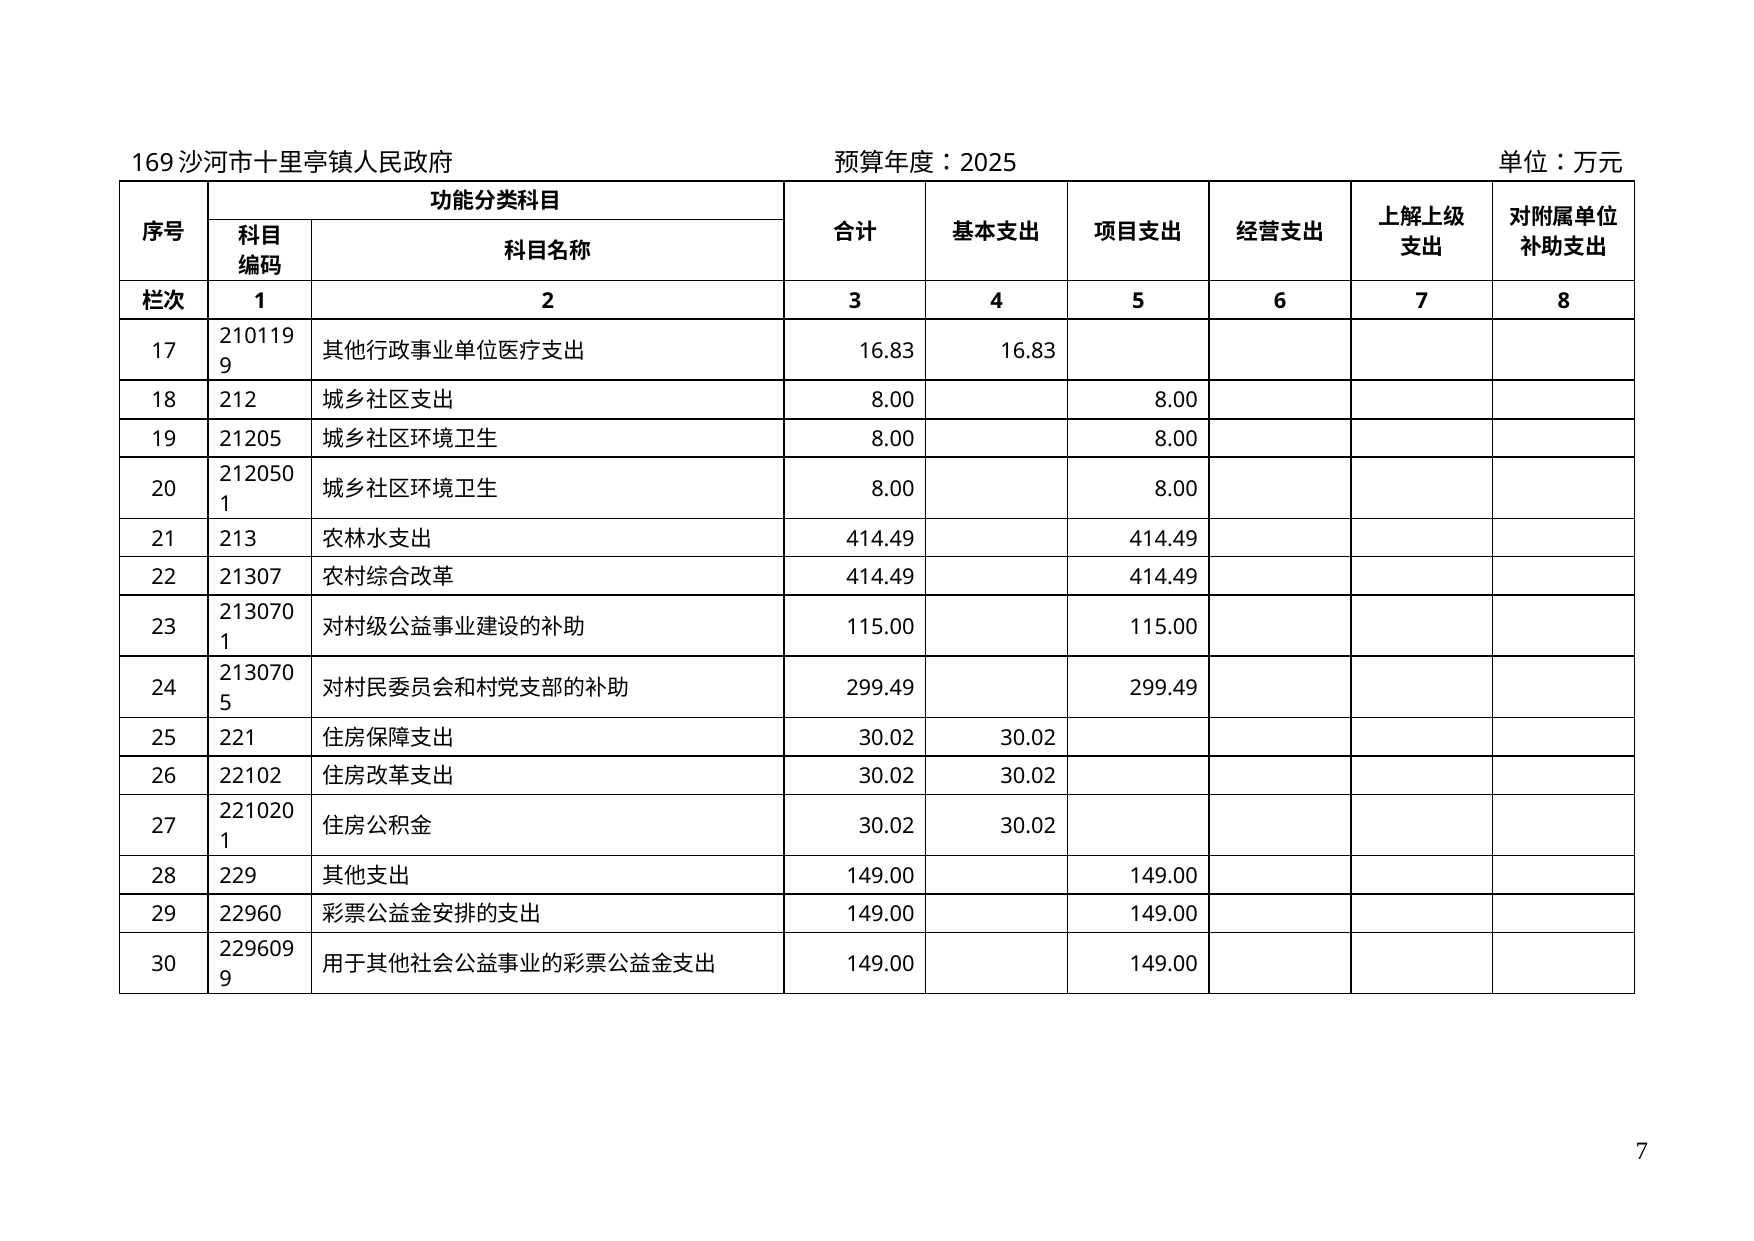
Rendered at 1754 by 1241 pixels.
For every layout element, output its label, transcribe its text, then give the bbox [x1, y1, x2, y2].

table_cell 合计 [785, 182, 925, 280]
table_cell [1352, 519, 1492, 556]
table_cell 上解上级 支出 [1352, 182, 1492, 280]
table_cell 229 [209, 856, 311, 893]
table_cell 149.00 [785, 895, 925, 931]
table_cell 30.02 [926, 757, 1067, 793]
table_cell 3 [785, 281, 925, 318]
table_cell [926, 657, 1067, 717]
table_cell 16.83 [785, 320, 925, 379]
table_cell 对村级公益事业建设的补助 [312, 596, 783, 655]
table_cell 22960 [209, 895, 311, 931]
table_cell 1 [209, 281, 311, 318]
table_cell 299.49 [1068, 657, 1208, 717]
table_cell 用于其他社会公益事业的彩票公益金支出 [312, 933, 783, 993]
table_cell 213 [209, 519, 311, 556]
table_cell [1493, 657, 1634, 717]
table_cell [926, 933, 1067, 993]
table_cell [1210, 933, 1350, 993]
table_cell 115.00 [1068, 596, 1208, 655]
table_cell 23 [120, 596, 207, 655]
table_cell 住房保障支出 [312, 718, 783, 755]
table_cell 序号 [120, 182, 207, 280]
table_cell 2120501 [209, 458, 311, 517]
table_cell 2296099 [209, 933, 311, 993]
table_cell 其他支出 [312, 856, 783, 893]
table_cell [1352, 757, 1492, 793]
table_cell 19 [120, 420, 207, 456]
table_cell 30.02 [785, 718, 925, 755]
table_cell 住房改革支出 [312, 757, 783, 793]
table_cell 4 [926, 281, 1067, 318]
table_cell [1493, 895, 1634, 931]
table_cell 20 [120, 458, 207, 517]
table_cell 149.00 [785, 933, 925, 993]
table_cell 18 [120, 381, 207, 418]
table_cell [1493, 381, 1634, 418]
table_cell 2 [312, 281, 783, 318]
table_cell [1210, 856, 1350, 893]
table_cell [1352, 895, 1492, 931]
table_cell [1352, 933, 1492, 993]
table_cell 8 [1493, 281, 1634, 318]
table_cell 29 [120, 895, 207, 931]
table_cell [1352, 557, 1492, 594]
table_cell [1493, 933, 1634, 993]
table_cell [1068, 320, 1208, 379]
table_cell 8.00 [785, 458, 925, 517]
table_cell 城乡社区支出 [312, 381, 783, 418]
table_cell 农村综合改革 [312, 557, 783, 594]
table_cell 8.00 [1068, 420, 1208, 456]
table_cell 21307 [209, 557, 311, 594]
table_cell [1493, 856, 1634, 893]
table_cell 2210201 [209, 795, 311, 854]
table_cell [1068, 718, 1208, 755]
table_cell 17 [120, 320, 207, 379]
table_cell 149.00 [785, 856, 925, 893]
table_cell 16.83 [926, 320, 1067, 379]
table_cell [1210, 420, 1350, 456]
table_cell 414.49 [785, 519, 925, 556]
table_cell 221 [209, 718, 311, 755]
table_cell 8.00 [785, 381, 925, 418]
table_cell 30 [120, 933, 207, 993]
table_cell [1493, 458, 1634, 517]
table_cell 对村民委员会和村党支部的补助 [312, 657, 783, 717]
table_cell [926, 596, 1067, 655]
table_cell 21205 [209, 420, 311, 456]
table_cell 149.00 [1068, 895, 1208, 931]
table_header 169沙河市十里亭镇人民政府 [120, 143, 783, 180]
table_cell 城乡社区环境卫生 [312, 458, 783, 517]
table_cell 30.02 [785, 757, 925, 793]
table_header 预算年度：2025 [785, 143, 1067, 180]
table_cell [1210, 381, 1350, 418]
table_cell 对附属单位补助支出 [1493, 182, 1634, 280]
table_cell 彩票公益金安排的支出 [312, 895, 783, 931]
table_cell 栏次 [120, 281, 207, 318]
table_cell [1352, 596, 1492, 655]
table_cell 414.49 [1068, 557, 1208, 594]
table_cell [926, 557, 1067, 594]
table_cell [926, 381, 1067, 418]
table_cell [1352, 381, 1492, 418]
table_cell [1352, 657, 1492, 717]
table_cell [1210, 320, 1350, 379]
table_cell [1493, 320, 1634, 379]
table_cell [1352, 718, 1492, 755]
table_cell [1493, 596, 1634, 655]
table_header 单位：万元 [1068, 143, 1634, 180]
table_cell 299.49 [785, 657, 925, 717]
table_cell [1068, 795, 1208, 854]
table_cell [1210, 458, 1350, 517]
table_cell [1493, 519, 1634, 556]
table_cell 28 [120, 856, 207, 893]
table_cell 8.00 [785, 420, 925, 456]
table_cell [1352, 458, 1492, 517]
table_cell [1210, 895, 1350, 931]
table_cell [1352, 320, 1492, 379]
table_cell 30.02 [926, 718, 1067, 755]
table_cell 414.49 [1068, 519, 1208, 556]
table_cell 科目 编码 [209, 220, 311, 280]
table_cell 25 [120, 718, 207, 755]
table_cell [926, 895, 1067, 931]
table_cell 其他行政事业单位医疗支出 [312, 320, 783, 379]
table_cell [1210, 718, 1350, 755]
table_cell [1210, 757, 1350, 793]
table_cell 2101199 [209, 320, 311, 379]
table_cell [926, 420, 1067, 456]
table_cell 项目支出 [1068, 182, 1208, 280]
table_cell 8.00 [1068, 458, 1208, 517]
table_cell [926, 519, 1067, 556]
table_cell 414.49 [785, 557, 925, 594]
table_cell 住房公积金 [312, 795, 783, 854]
table_cell 27 [120, 795, 207, 854]
table_cell 8.00 [1068, 381, 1208, 418]
table_cell 21 [120, 519, 207, 556]
table_cell 农林水支出 [312, 519, 783, 556]
table_cell 22102 [209, 757, 311, 793]
table_cell [1210, 795, 1350, 854]
table_cell [1493, 757, 1634, 793]
table_cell [1493, 718, 1634, 755]
table_cell 26 [120, 757, 207, 793]
table_cell [1068, 757, 1208, 793]
table_cell [1210, 557, 1350, 594]
table_cell 基本支出 [926, 182, 1067, 280]
table_cell 城乡社区环境卫生 [312, 420, 783, 456]
table_cell 2130701 [209, 596, 311, 655]
table_cell [1493, 557, 1634, 594]
table_cell [1352, 420, 1492, 456]
table_cell [1352, 856, 1492, 893]
table_cell 功能分类科目 [209, 182, 783, 219]
table_cell 149.00 [1068, 933, 1208, 993]
table_cell [1493, 795, 1634, 854]
table_cell 7 [1352, 281, 1492, 318]
table_cell [926, 458, 1067, 517]
table_cell 经营支出 [1210, 182, 1350, 280]
table_cell [1210, 596, 1350, 655]
table_cell 科目名称 [312, 220, 783, 280]
table_cell 149.00 [1068, 856, 1208, 893]
table_cell 30.02 [926, 795, 1067, 854]
table_cell 5 [1068, 281, 1208, 318]
table_cell [1210, 519, 1350, 556]
table_cell [1352, 795, 1492, 854]
table_cell 22 [120, 557, 207, 594]
table_cell 2130705 [209, 657, 311, 717]
table_cell [1210, 657, 1350, 717]
table_cell 24 [120, 657, 207, 717]
table_cell 30.02 [785, 795, 925, 854]
table_cell 115.00 [785, 596, 925, 655]
table_cell [1493, 420, 1634, 456]
table_cell [926, 856, 1067, 893]
table_cell 6 [1210, 281, 1350, 318]
table_cell 212 [209, 381, 311, 418]
